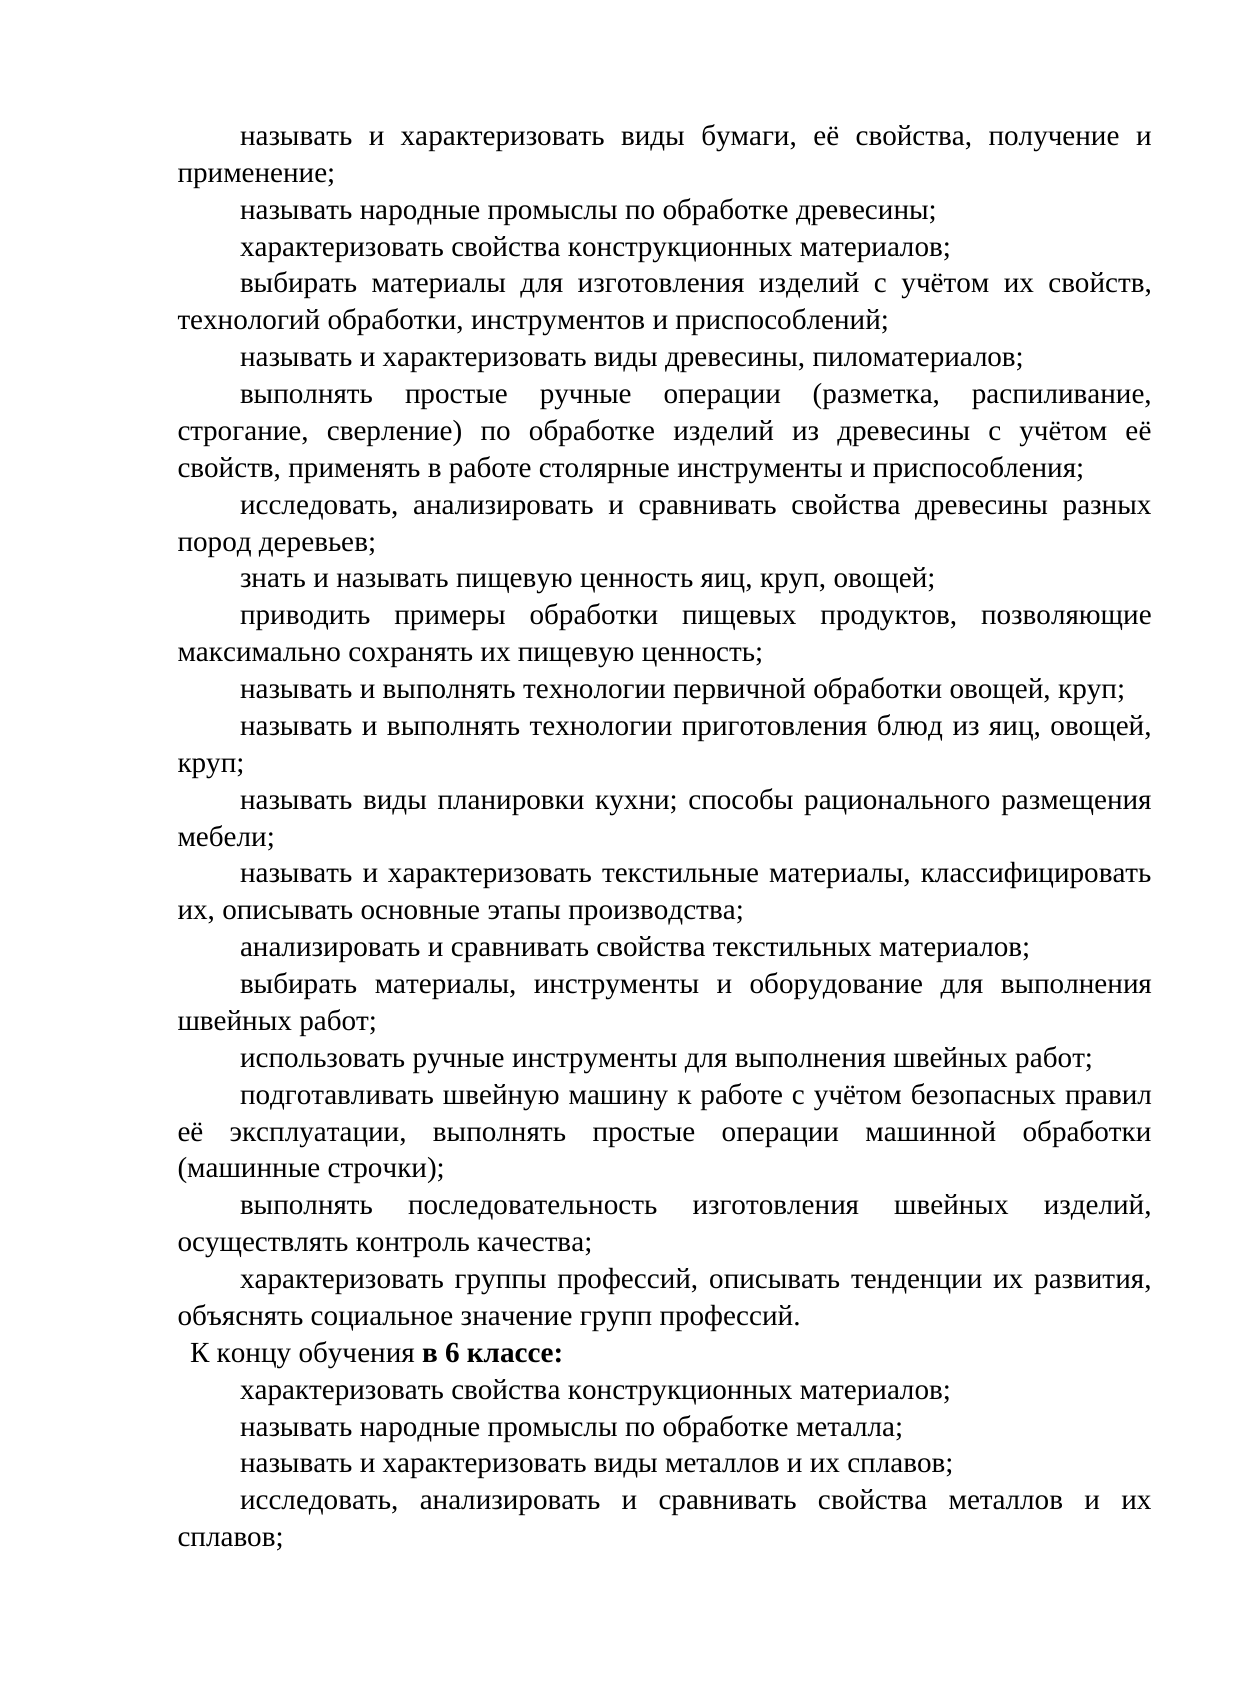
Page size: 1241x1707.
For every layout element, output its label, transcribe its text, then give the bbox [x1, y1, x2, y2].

text выполнять простые ручные операции (разметка, распиливание, строгание, сверление) по обработке изделий из древесины с учётом её свойств, применять в работе столярные инструменты и приспособления; [177, 376, 1152, 483]
text называть и выполнять технологии первичной обработки овощей, круп; [177, 671, 1152, 705]
text исследовать, анализировать и сравнивать свойства металлов и их сплавов; [177, 1482, 1152, 1553]
text выбирать материалы, инструменты и оборудование для выполнения швейных работ; [177, 966, 1152, 1037]
text исследовать, анализировать и сравнивать свойства древесины разных пород деревьев; [177, 487, 1152, 557]
text характеризовать свойства конструкционных материалов; [177, 229, 1152, 262]
text называть и характеризовать виды древесины, пиломатериалов; [177, 339, 1152, 373]
text называть и характеризовать виды металлов и их сплавов; [177, 1446, 1152, 1479]
text характеризовать группы профессий, описывать тенденции их развития, объяснять социальное значение групп профессий. [177, 1261, 1152, 1332]
text подготавливать швейную машину к работе с учётом безопасных правил её эксплуатации, выполнять простые операции машинной обработки (машинные строчки); [177, 1077, 1152, 1184]
text называть народные промыслы по обработке древесины; [177, 192, 1152, 225]
text использовать ручные инструменты для выполнения швейных работ; [177, 1040, 1152, 1073]
text приводить примеры обработки пищевых продуктов, позволяющие максимально сохранять их пищевую ценность; [177, 597, 1152, 668]
text К концу обучения в 6 классе: [190, 1335, 1152, 1368]
text называть и характеризовать текстильные материалы, классифицировать их, описывать основные этапы производства; [177, 856, 1152, 926]
text знать и называть пищевую ценность яиц, круп, овощей; [177, 561, 1152, 594]
text называть виды планировки кухни; способы рационального размещения мебели; [177, 782, 1152, 852]
text выбирать материалы для изготовления изделий с учётом их свойств, технологий обработки, инструментов и приспособлений; [177, 266, 1152, 336]
text характеризовать свойства конструкционных материалов; [177, 1372, 1152, 1405]
text анализировать и сравнивать свойства текстильных материалов; [177, 929, 1152, 963]
text называть и характеризовать виды бумаги, её свойства, получение и применение; [177, 118, 1152, 188]
text называть народные промыслы по обработке металла; [177, 1409, 1152, 1442]
text выполнять последовательность изготовления швейных изделий, осуществлять контроль качества; [177, 1187, 1152, 1258]
text называть и выполнять технологии приготовления блюд из яиц, овощей, круп; [177, 708, 1152, 778]
